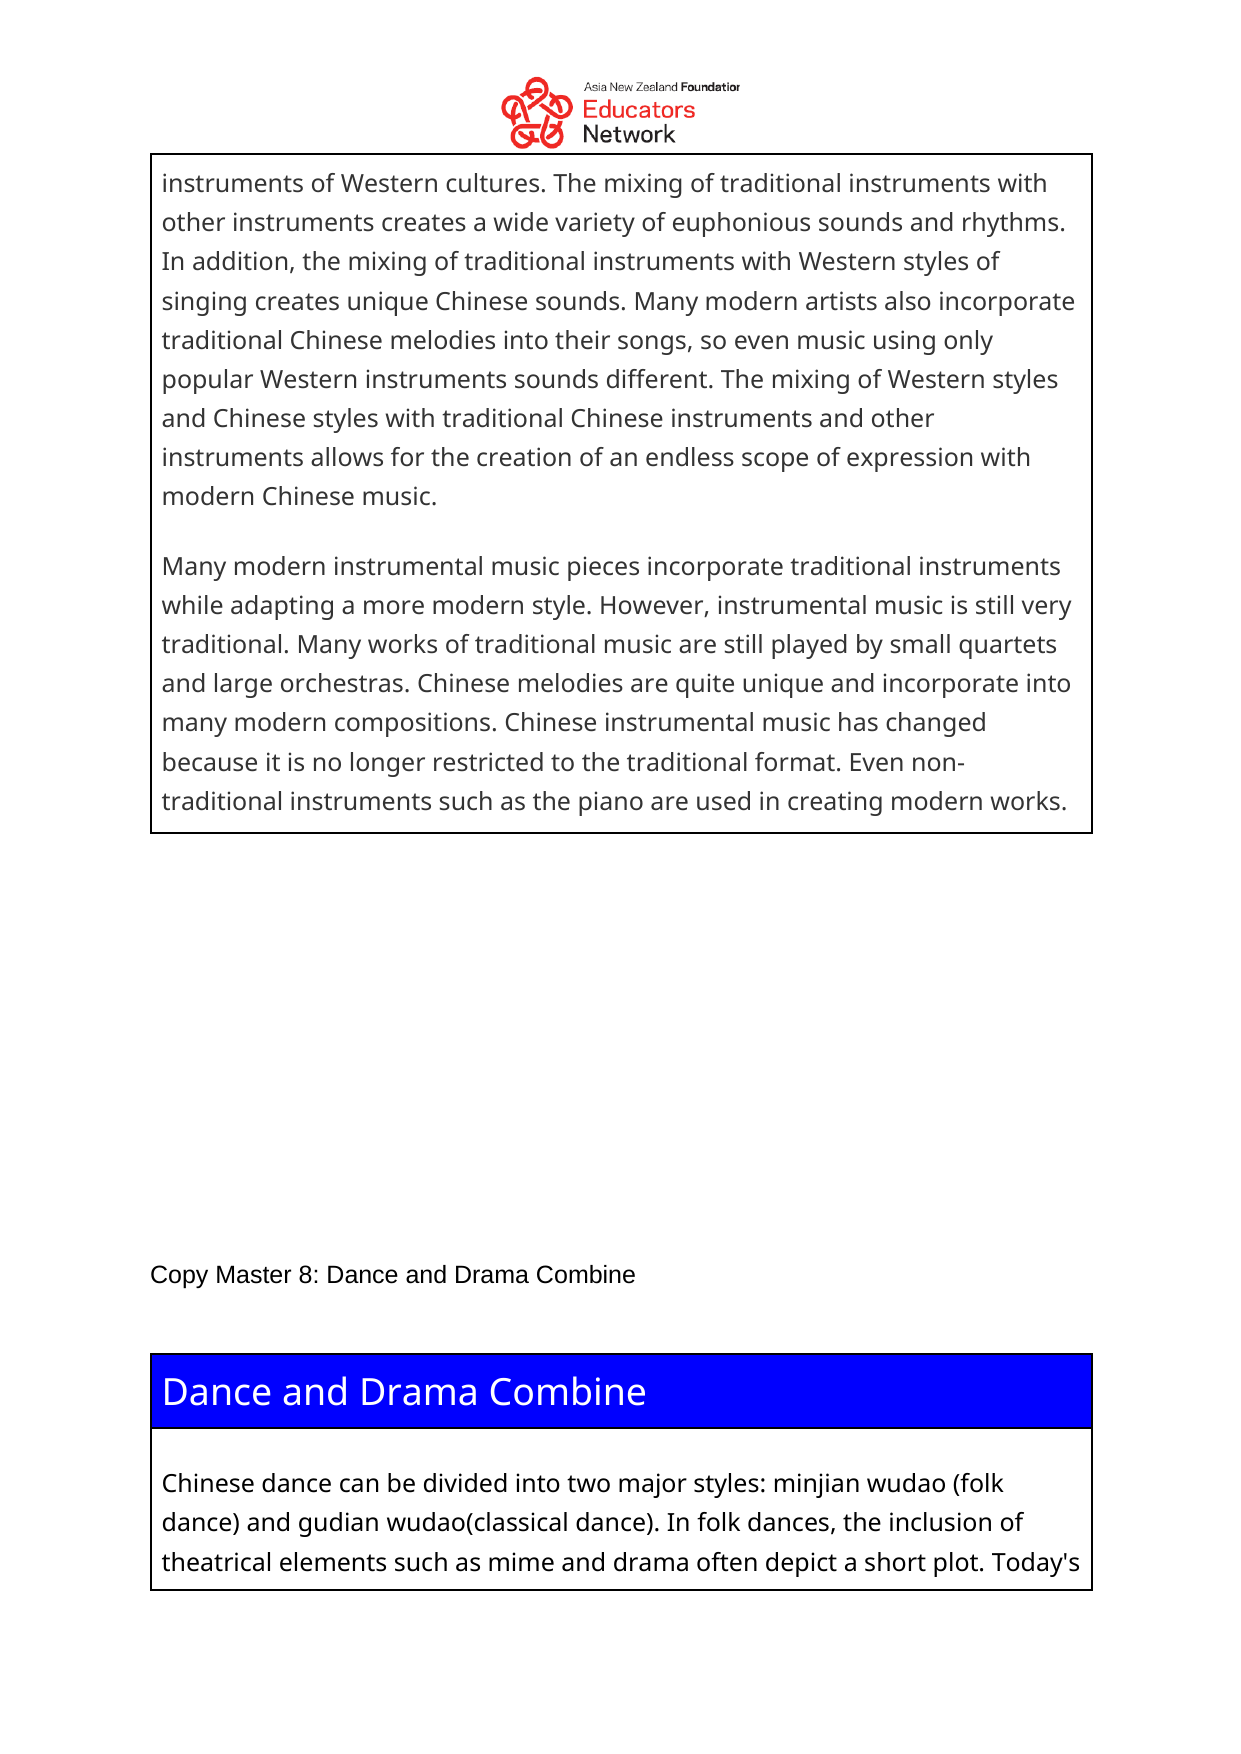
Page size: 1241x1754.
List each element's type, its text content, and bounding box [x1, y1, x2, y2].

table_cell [152, 155, 1091, 832]
table_header Dance and Drama Combine [152, 1355, 1091, 1427]
text Copy Master 8: Dance and Drama Combine [150, 1259, 1090, 1288]
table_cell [152, 1429, 1091, 1589]
